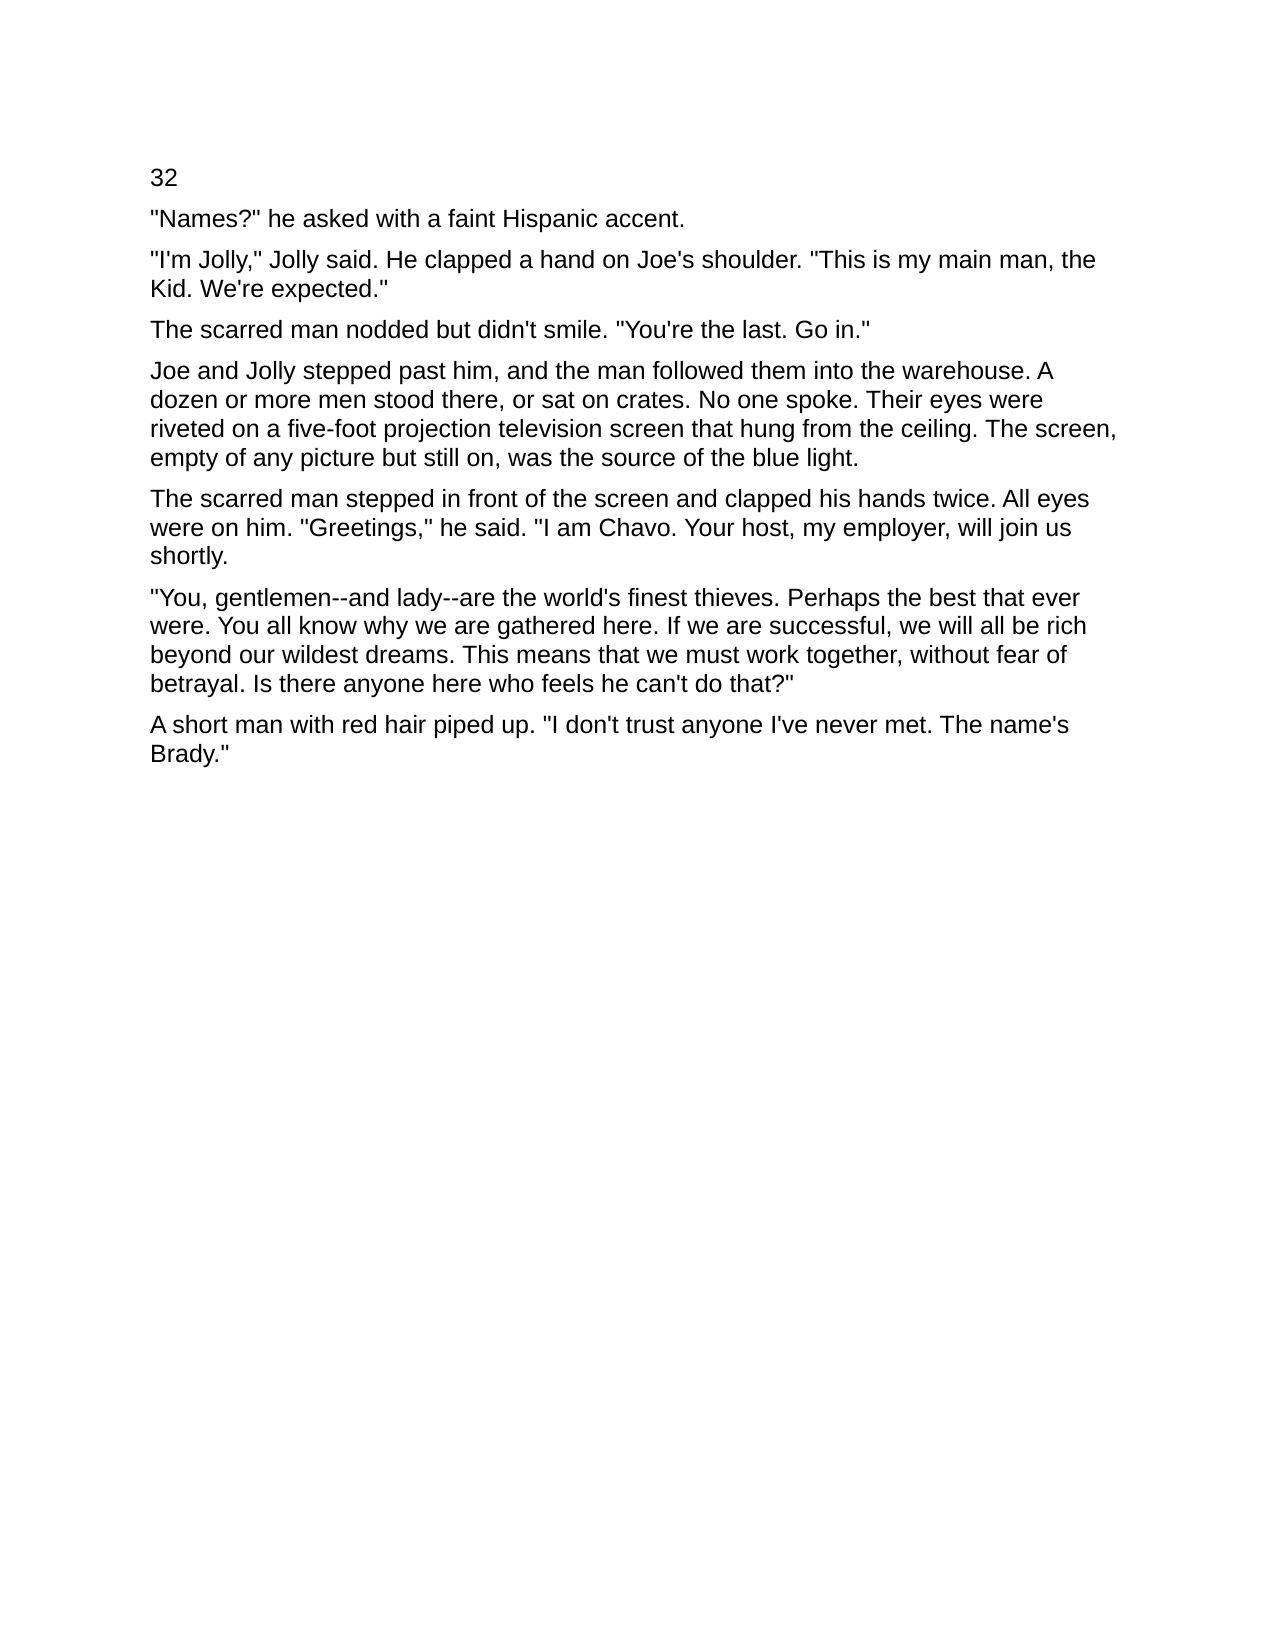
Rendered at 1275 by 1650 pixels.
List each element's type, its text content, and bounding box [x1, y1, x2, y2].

text A short man with red hair piped up. "I don't trust anyone I've never met. The name's Brady." [150, 710, 1125, 767]
text 32 [150, 162, 1125, 191]
text "You, gentlemen--and lady--are the world's finest thieves. Perhaps the best that ever were. You all know why we are gathered here. If we are successful, we will all be rich beyond our wildest dreams. This means that we must work together, without fear of betrayal. Is there anyone here who feels he can't do that?" [150, 582, 1125, 697]
text Joe and Jolly stepped past him, and the man followed them into the warehouse. A dozen or more men stood there, or sat on crates. No one spoke. Their eyes were riveted on a five-foot projection television screen that hung from the ceiling. The screen, empty of any picture but still on, was the source of the blue light. [150, 356, 1125, 471]
text "I'm Jolly," Jolly said. He clapped a hand on Joe's shoulder. "This is my main man, the Kid. We're expected." [150, 245, 1125, 302]
text "Names?" he asked with a faint Hispanic accent. [150, 204, 1125, 232]
text The scarred man nodded but didn't smile. "You're the last. Go in." [150, 315, 1125, 344]
text The scarred man stepped in front of the screen and clapped his hands twice. All eyes were on him. "Greetings," he said. "I am Chavo. Your host, my employer, will join us shortly. [150, 484, 1125, 570]
